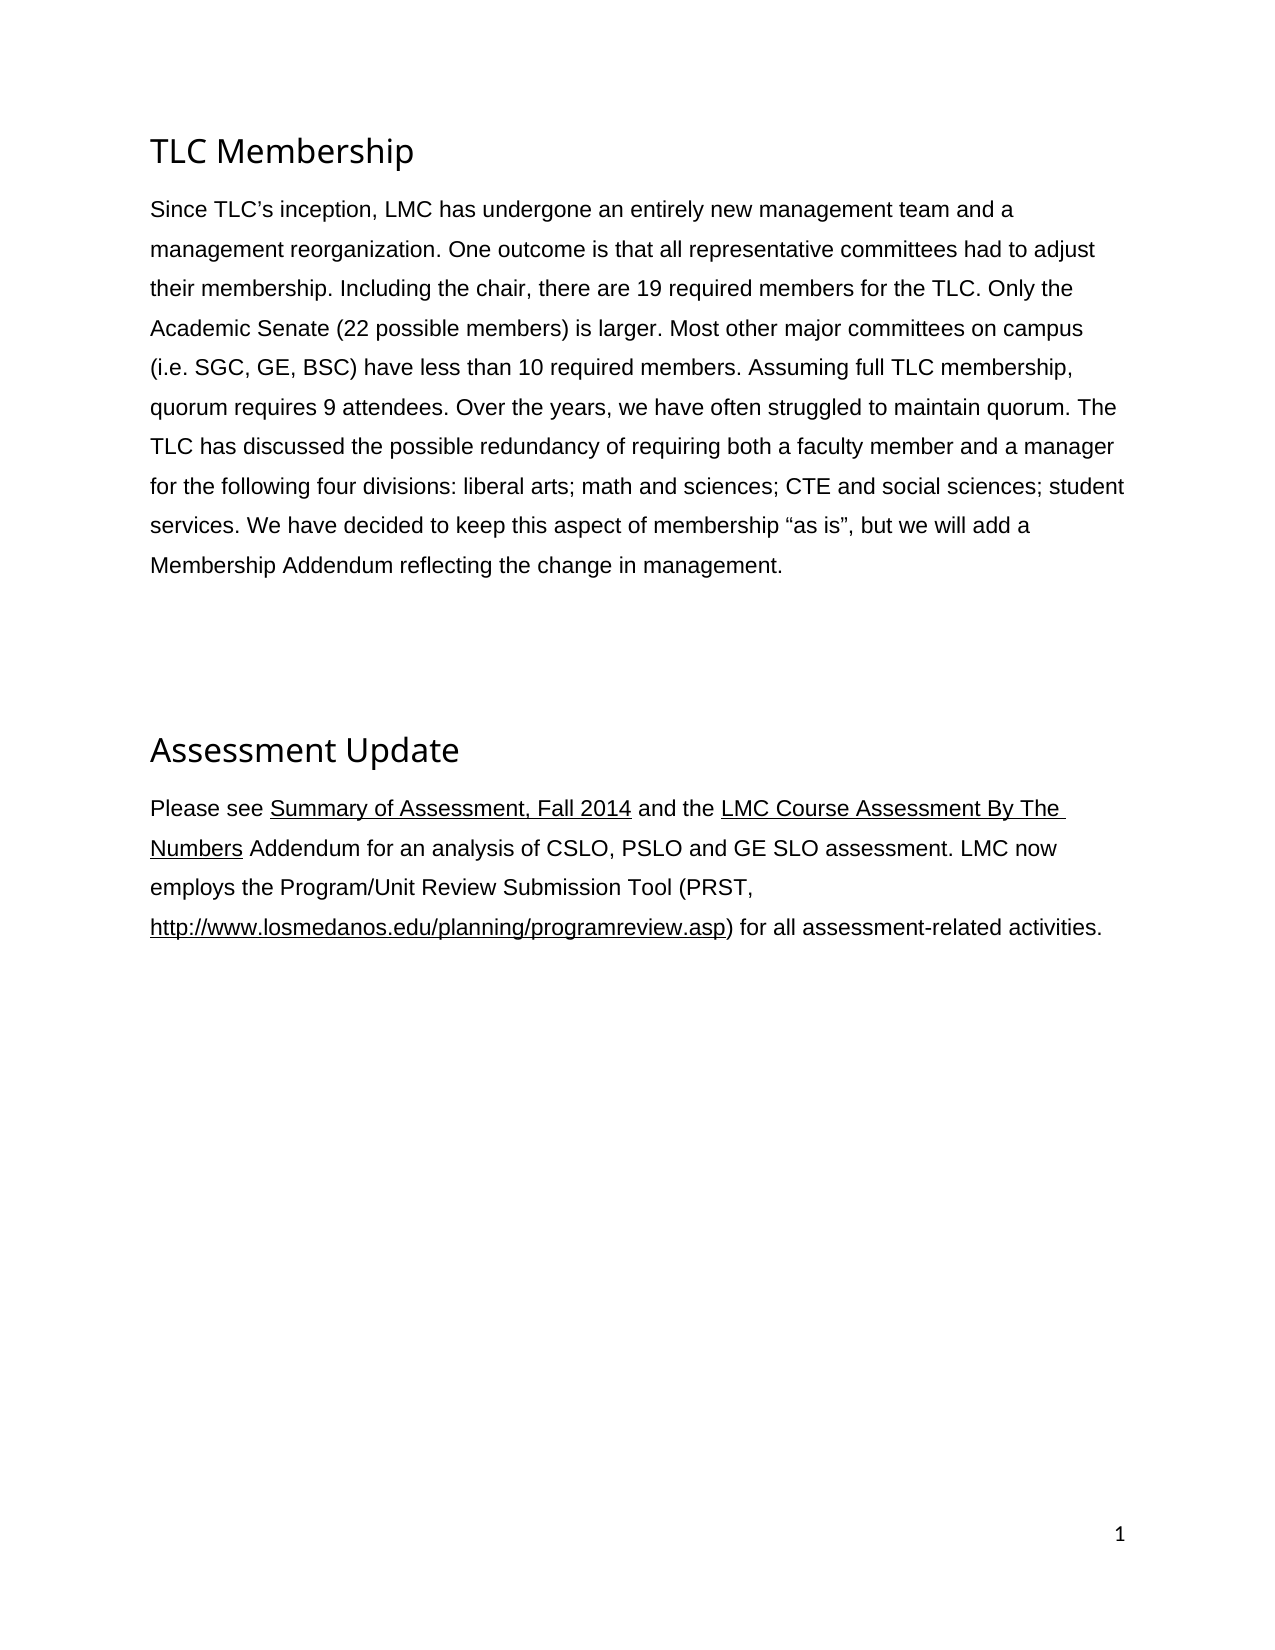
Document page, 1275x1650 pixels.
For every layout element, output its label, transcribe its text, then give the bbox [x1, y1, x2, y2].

text Since TLC’s inception, LMC has undergone an entirely new management team and a management reorganization. One outcome is that all representative committees had to adjust their membership. Including the chair, there are 19 required members for the TLC. Only the Academic Senate (22 possible members) is larger. Most other major committees on campus (i.e. SGC, GE, BSC) have less than 10 required members. Assuming full TLC membership, quorum requires 9 attendees. Over the years, we have often struggled to maintain quorum. The TLC has discussed the possible redundancy of requiring both a faculty member and a manager for the following four divisions: liberal arts; math and sciences; CTE and social sciences; student services. We have decided to keep this aspect of membership “as is”, but we will add a Membership Addendum reflecting the change in management. [150, 196, 1125, 578]
text Please see Summary of Assessment, Fall 2014 and the LMC Course Assessment By The Numbers Addendum for an analysis of CSLO, PSLO and GE SLO assessment. LMC now employs the Program/Unit Review Submission Tool (PRST, http://www.losmedanos.edu/planning/programreview.asp) for all assessment-related activities. [150, 795, 1125, 940]
subtitle Assessment Update [150, 727, 1125, 773]
subtitle TLC Membership [150, 128, 1125, 173]
